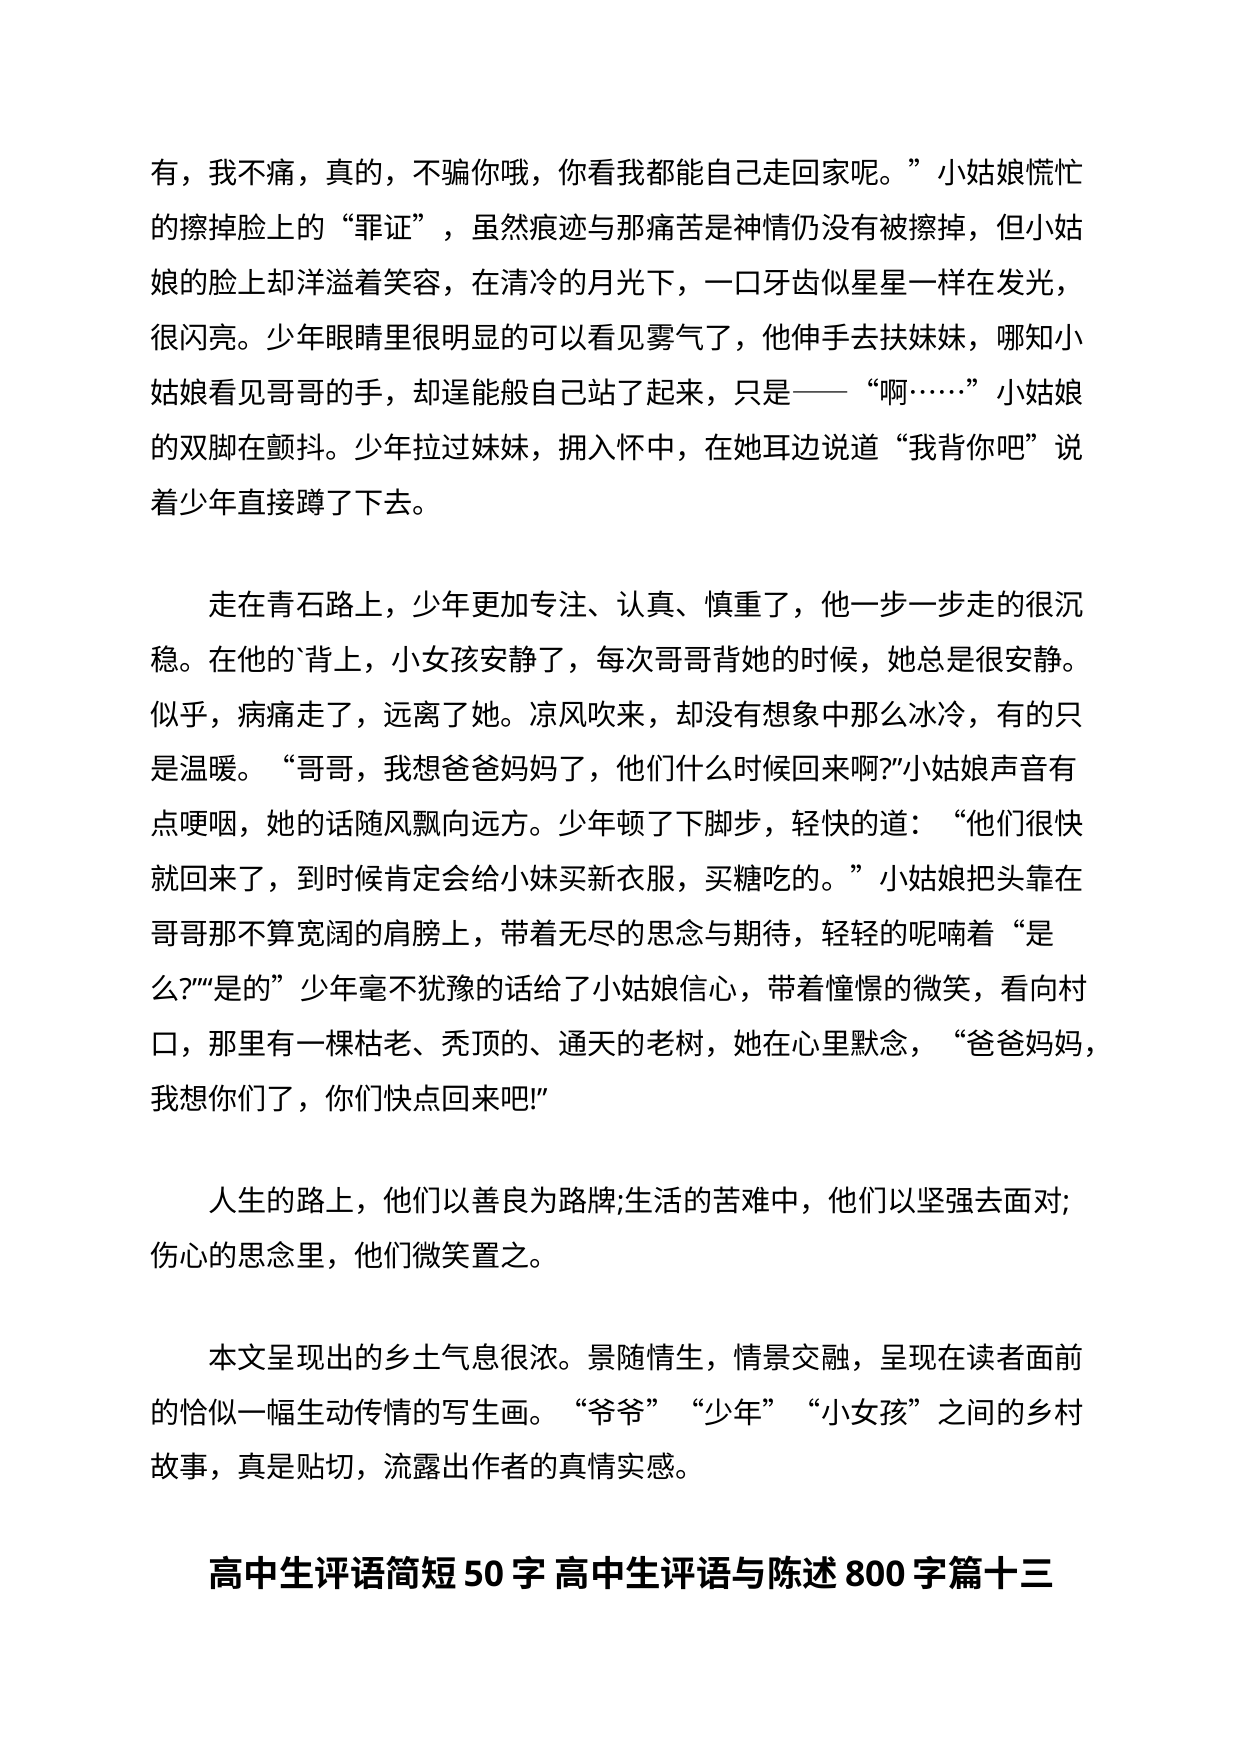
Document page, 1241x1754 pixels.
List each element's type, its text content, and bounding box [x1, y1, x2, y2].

text 走在青石路上，少年更加专注、认真、慎重了，他一步一步走的很沉稳。在他的`背上，小女孩安静了，每次哥哥背她的时候，她总是很安静。似乎，病痛走了，远离了她。凉风吹来，却没有想象中那么冰冷，有的只是温暖。“哥哥，我想爸爸妈妈了，他们什么时候回来啊?”小姑娘声音有点哽咽，她的话随风飘向远方。少年顿了下脚步，轻快的道：“他们很快就回来了，到时候肯定会给小妹买新衣服，买糖吃的。”小姑娘把头靠在哥哥那不算宽阔的肩膀上，带着无尽的思念与期待，轻轻的呢喃着“是么?”“是的”少年毫不犹豫的话给了小姑娘信心，带着憧憬的微笑，看向村口，那里有一棵枯老、秃顶的、通天的老树，她在心里默念，“爸爸妈妈，我想你们了，你们快点回来吧!” [150, 581, 1090, 1118]
text 人生的路上，他们以善良为路牌;生活的苦难中，他们以坚强去面对;伤心的思念里，他们微笑置之。 [150, 1177, 1090, 1275]
text 本文呈现出的乡土气息很浓。景随情生，情景交融，呈现在读者面前的恰似一幅生动传情的写生画。“爷爷”“少年”“小女孩”之间的乡村故事，真是贴切，流露出作者的真情实感。 [150, 1334, 1090, 1486]
text 高中生评语简短50字 高中生评语与陈述800字篇十三 [150, 1546, 1090, 1597]
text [150, 150, 1090, 522]
